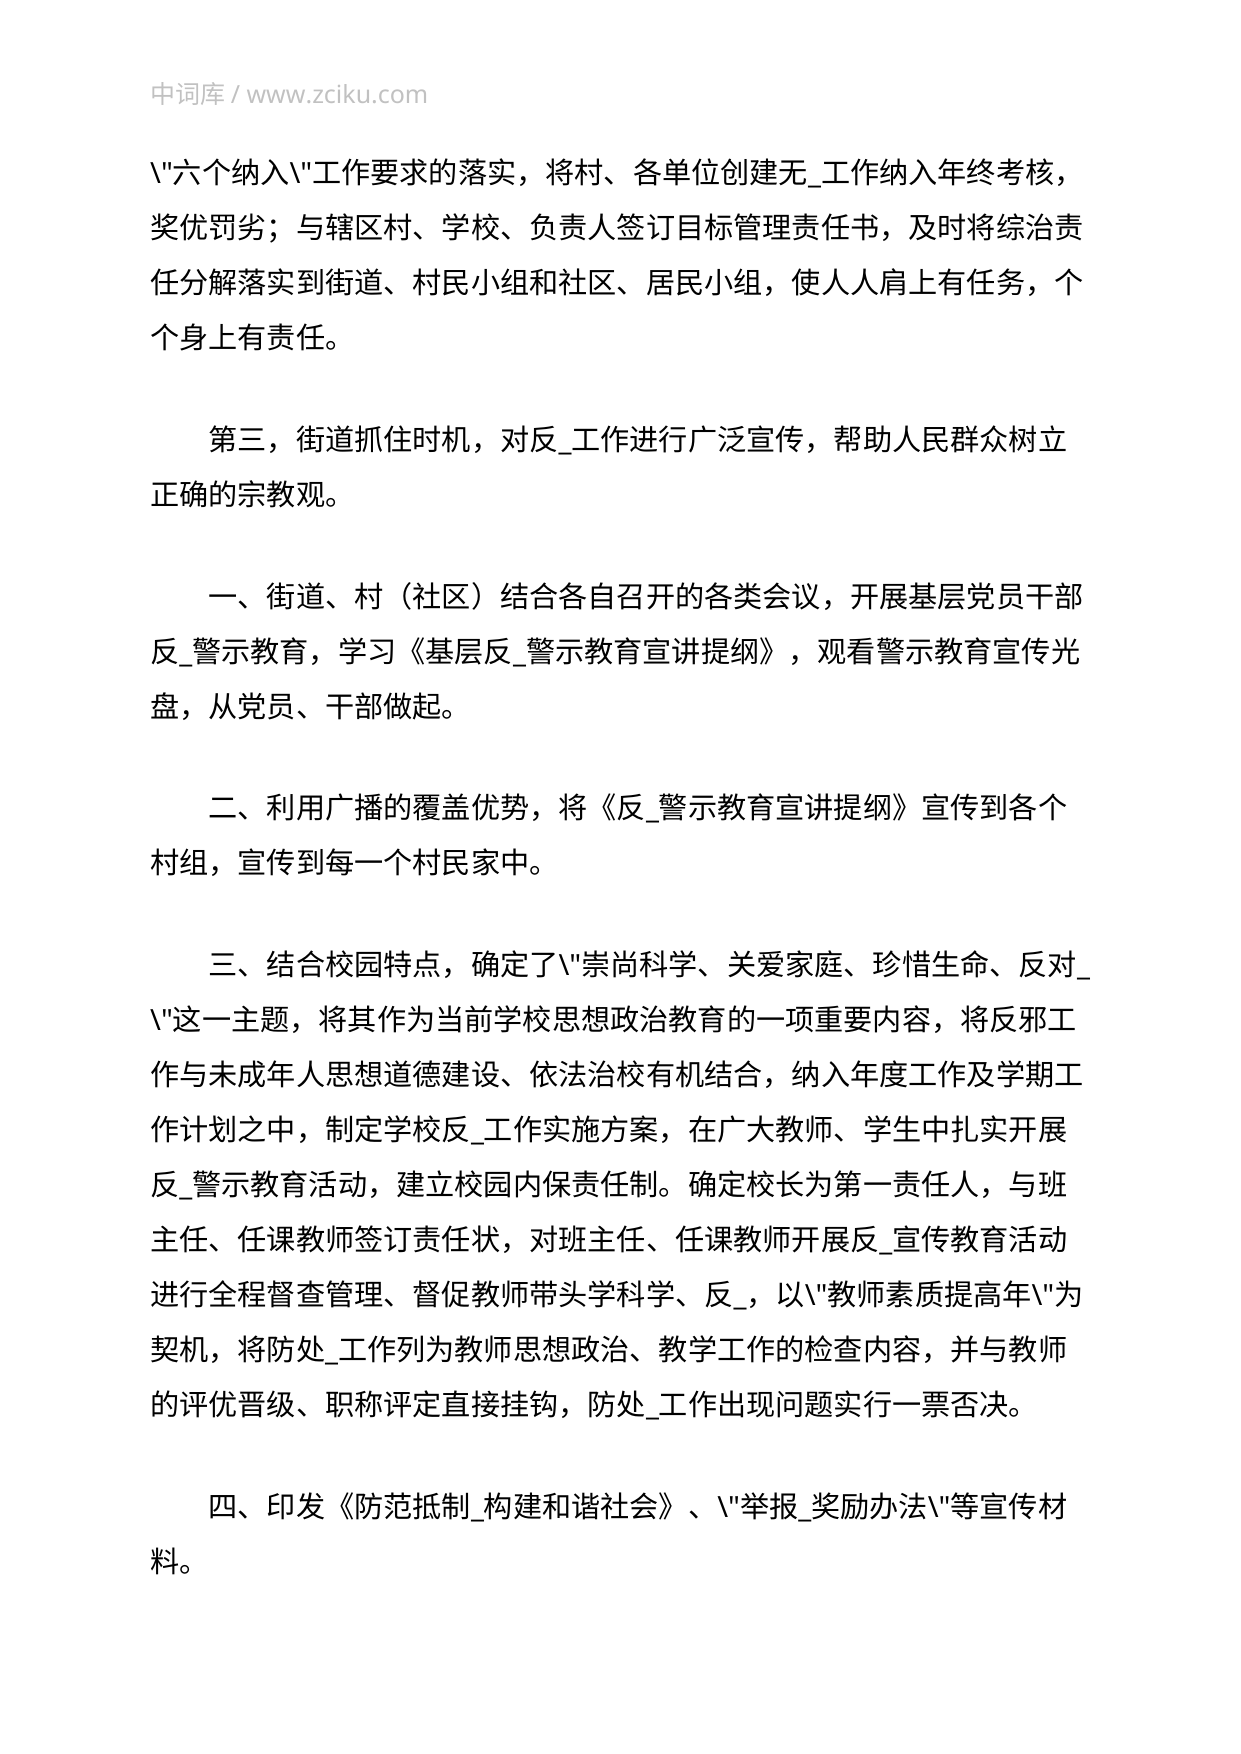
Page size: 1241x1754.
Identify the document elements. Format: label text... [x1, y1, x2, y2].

text 二、利用广播的覆盖优势，将《反_警示教育宣讲提纲》宣传到各个村组，宣传到每一个村民家中。 [150, 785, 1090, 882]
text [150, 150, 1090, 357]
text 四、印发《防范抵制_构建和谐社会》、\"举报_奖励办法\"等宣传材料。 [150, 1484, 1090, 1581]
text 一、街道、村（社区）结合各自召开的各类会议，开展基层党员干部反_警示教育，学习《基层反_警示教育宣讲提纲》，观看警示教育宣传光盘，从党员、干部做起。 [150, 573, 1090, 726]
text 三、结合校园特点，确定了\"崇尚科学、关爱家庭、珍惜生命、反对_\"这一主题，将其作为当前学校思想政治教育的一项重要内容，将反邪工作与未成年人思想道德建设、依法治校有机结合，纳入年度工作及学期工作计划之中，制定学校反_工作实施方案，在广大教师、学生中扎实开展反_警示教育活动，建立校园内保责任制。确定校长为第一责任人，与班主任、任课教师签订责任状，对班主任、任课教师开展反_宣传教育活动进行全程督查管理、督促教师带头学科学、反_，以\"教师素质提高年\"为契机，将防处_工作列为教师思想政治、教学工作的检查内容，并与教师的评优晋级、职称评定直接挂钩，防处_工作出现问题实行一票否决。 [150, 942, 1090, 1424]
text 第三，街道抓住时机，对反_工作进行广泛宣传，帮助人民群众树立正确的宗教观。 [150, 417, 1090, 514]
